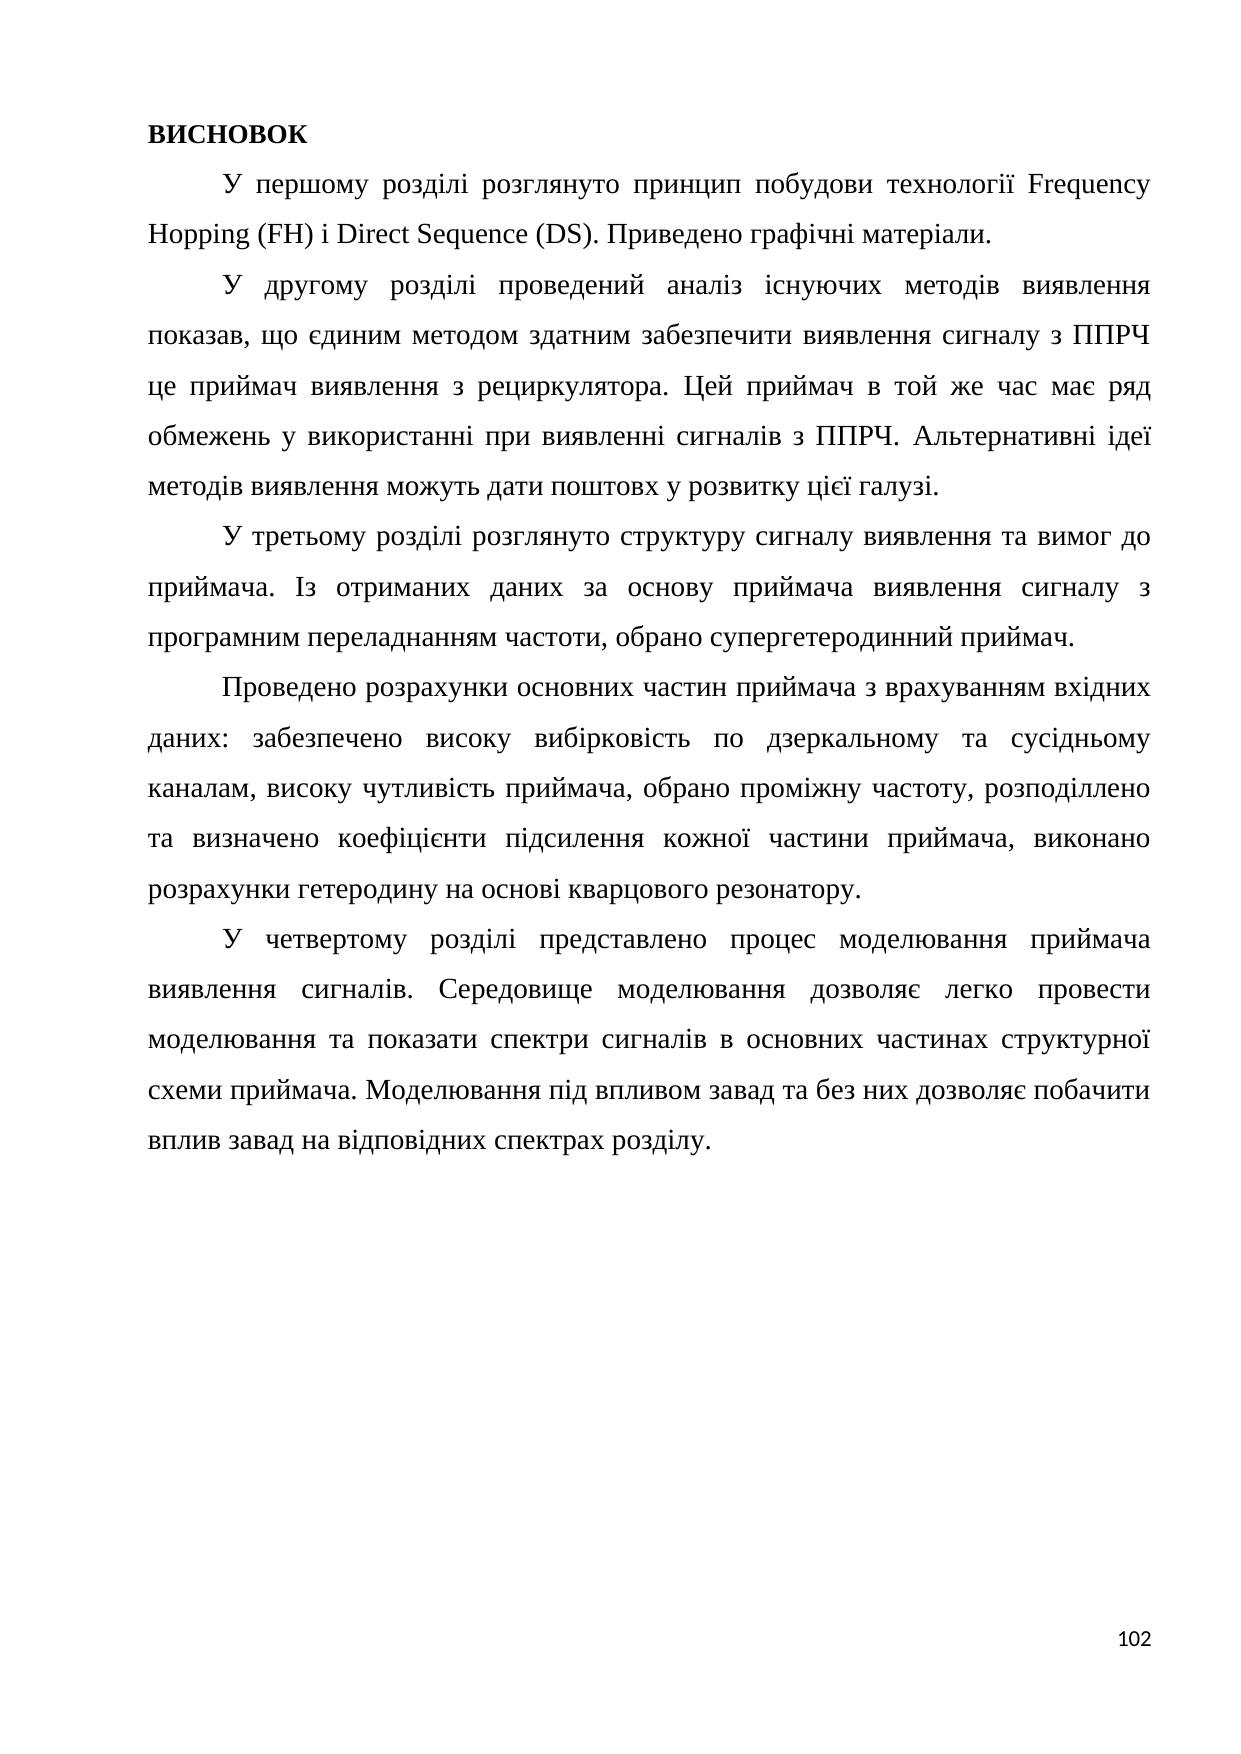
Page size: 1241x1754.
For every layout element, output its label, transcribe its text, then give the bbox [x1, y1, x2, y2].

text У другому розділі проведений аналіз існуючих методів виявлення показав, що єдиним методом здатним забезпечити виявлення сигналу з ППРЧ це приймач виявлення з рециркулятора. Цей приймач в той же час має ряд обмежень у використанні при виявленні сигналів з ППРЧ. Альтернативні ідеї методів виявлення можуть дати поштовх у розвитку цієї галузі. [148, 267, 1152, 502]
text У третьому розділі розглянуто структуру сигналу виявлення та вимог до приймача. Із отриманих даних за основу приймача виявлення сигналу з програмним переладнанням частоти, обрано супергетеродинний приймач. [148, 518, 1152, 653]
text ВИСНОВОК [148, 118, 1152, 149]
text У четвертому розділі представлено процес моделювання приймача виявлення сигналів. Середовище моделювання дозволяє легко провести моделювання та показати спектри сигналів в основних частинах структурної схеми приймача. Моделювання під впливом завад та без них дозволяє побачити вплив завад на відповідних спектрах розділу. [148, 921, 1152, 1156]
text Проведено розрахунки основних частин приймача з врахуванням вхідних даних: забезпечено високу вибірковість по дзеркальному та сусідньому каналам, високу чутливість приймача, обрано проміжну частоту, розподіллено та визначено коефіцієнти підсилення кожної частини приймача, виконано розрахунки гетеродину на основі кварцового резонатору. [148, 669, 1152, 904]
text У першому розділі розглянуто принцип побудови технології Frequency Hoppіng (FH) і Dіrect Sequence (DS). Приведено графічні матеріали. [148, 166, 1152, 250]
